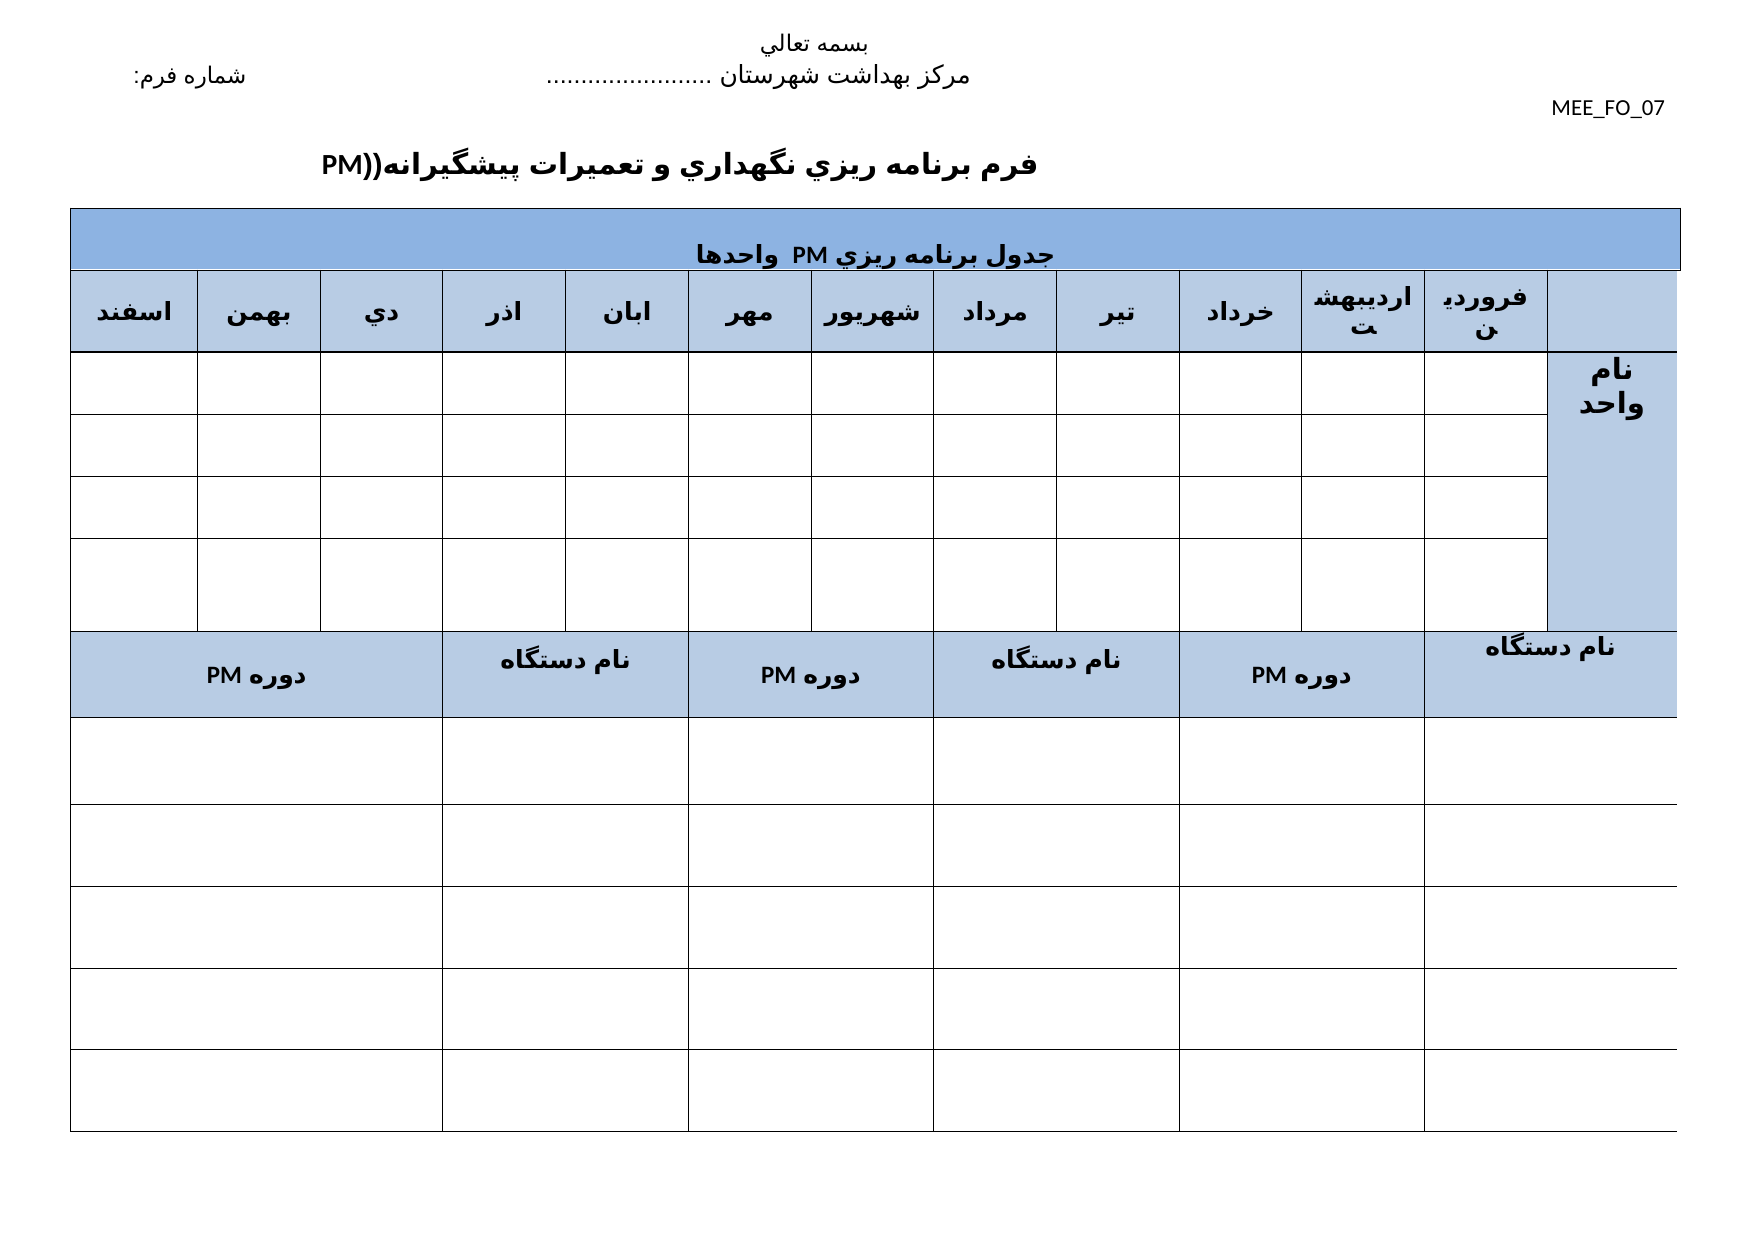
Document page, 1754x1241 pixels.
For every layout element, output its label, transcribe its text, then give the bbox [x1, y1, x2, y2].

table_cell [198, 539, 320, 631]
table_cell ابان [566, 271, 688, 351]
table_cell [934, 1050, 1179, 1131]
table_cell [1180, 539, 1301, 631]
table_cell [1425, 353, 1547, 413]
table_cell [566, 415, 688, 476]
table_cell اذر [443, 271, 565, 351]
table_cell [934, 969, 1179, 1049]
table_cell [1425, 718, 1677, 804]
table_cell [71, 718, 442, 804]
table_cell [321, 477, 442, 538]
table_cell [443, 539, 565, 631]
table_cell [1180, 969, 1424, 1049]
table_cell [1425, 477, 1547, 538]
table_cell [1425, 805, 1677, 886]
table_cell [1057, 415, 1179, 476]
table_cell [689, 353, 811, 413]
table_cell بهمن [198, 271, 320, 351]
table_cell [1302, 415, 1424, 476]
table_cell [689, 969, 933, 1049]
table_cell [812, 539, 933, 631]
table_cell [443, 1050, 688, 1131]
table_cell [566, 477, 688, 538]
table_cell مرداد [934, 271, 1056, 351]
table_cell [934, 805, 1179, 886]
table_cell [1425, 539, 1547, 631]
table_cell دوره PM [71, 632, 442, 717]
table_cell اسفند [71, 271, 197, 351]
table_cell خرداد [1180, 271, 1301, 351]
table_cell [934, 539, 1056, 631]
table_cell [198, 415, 320, 476]
table_cell [198, 477, 320, 538]
table_cell [1302, 353, 1424, 413]
table_cell دوره PM [1180, 632, 1424, 717]
table_cell [934, 718, 1179, 804]
table_cell [1425, 969, 1677, 1049]
table_cell [1548, 271, 1677, 351]
text بسمه تعالي [89, 29, 1665, 56]
table_cell [71, 1050, 442, 1131]
table_cell [934, 353, 1056, 413]
table_cell تير [1057, 271, 1179, 351]
table_cell فروردين [1425, 271, 1547, 351]
table_cell دي [321, 271, 442, 351]
table_cell [71, 969, 442, 1049]
table_cell [443, 477, 565, 538]
table_cell [443, 969, 688, 1049]
table_cell نام دستگاه [934, 632, 1179, 717]
table_cell نام دستگاه [1425, 632, 1677, 717]
table_cell [566, 353, 688, 413]
table_cell [1057, 477, 1179, 538]
table_cell [1425, 1050, 1677, 1131]
table_cell [71, 887, 442, 967]
table_cell [443, 887, 688, 967]
table_cell [321, 415, 442, 476]
table_cell [1057, 353, 1179, 413]
table_cell [689, 477, 811, 538]
table_cell [71, 415, 197, 476]
table_cell [443, 718, 688, 804]
table_cell [71, 539, 197, 631]
table_cell [198, 353, 320, 413]
table_cell [689, 887, 933, 967]
table_cell [1302, 539, 1424, 631]
table_cell [689, 415, 811, 476]
table_cell [321, 539, 442, 631]
table_cell دوره PM [689, 632, 933, 717]
table_cell مهر [689, 271, 811, 351]
table_cell [1180, 887, 1424, 967]
table_cell [934, 477, 1056, 538]
table_cell [934, 887, 1179, 967]
table_cell [321, 353, 442, 413]
table_cell [689, 1050, 933, 1131]
table_cell [1425, 887, 1677, 967]
table_cell [1425, 415, 1547, 476]
table_cell [566, 539, 688, 631]
table_cell [71, 477, 197, 538]
table_cell [443, 415, 565, 476]
table_cell [689, 539, 811, 631]
text مركز بهداشت شهرستان ........................ شماره فرم: MEE_FO_07 [89, 60, 1665, 121]
table_cell [812, 415, 933, 476]
table_cell نام دستگاه [443, 632, 688, 717]
table_cell [1180, 718, 1424, 804]
table_cell [934, 415, 1056, 476]
table_cell [1180, 353, 1301, 413]
table_cell نام واحد [1548, 353, 1677, 631]
table_cell [1180, 805, 1424, 886]
table_cell [1180, 477, 1301, 538]
table_cell [71, 805, 442, 886]
table_cell [1302, 477, 1424, 538]
table_cell [443, 353, 565, 413]
table_cell [71, 353, 197, 413]
table_cell ارديبهشت [1302, 271, 1424, 351]
table_cell [812, 353, 933, 413]
text فرم برنامه ريزي نگهداري و تعميرات پيشگيرانه((PM [89, 146, 1665, 181]
table_cell [689, 805, 933, 886]
table_cell [443, 805, 688, 886]
table_cell [1180, 415, 1301, 476]
table_cell [689, 718, 933, 804]
table_header جدول برنامه ريزي PM واحدها [71, 209, 1680, 269]
table_cell [812, 477, 933, 538]
table_cell [1180, 1050, 1424, 1131]
table_cell [1057, 539, 1179, 631]
table_cell شهريور [812, 271, 933, 351]
